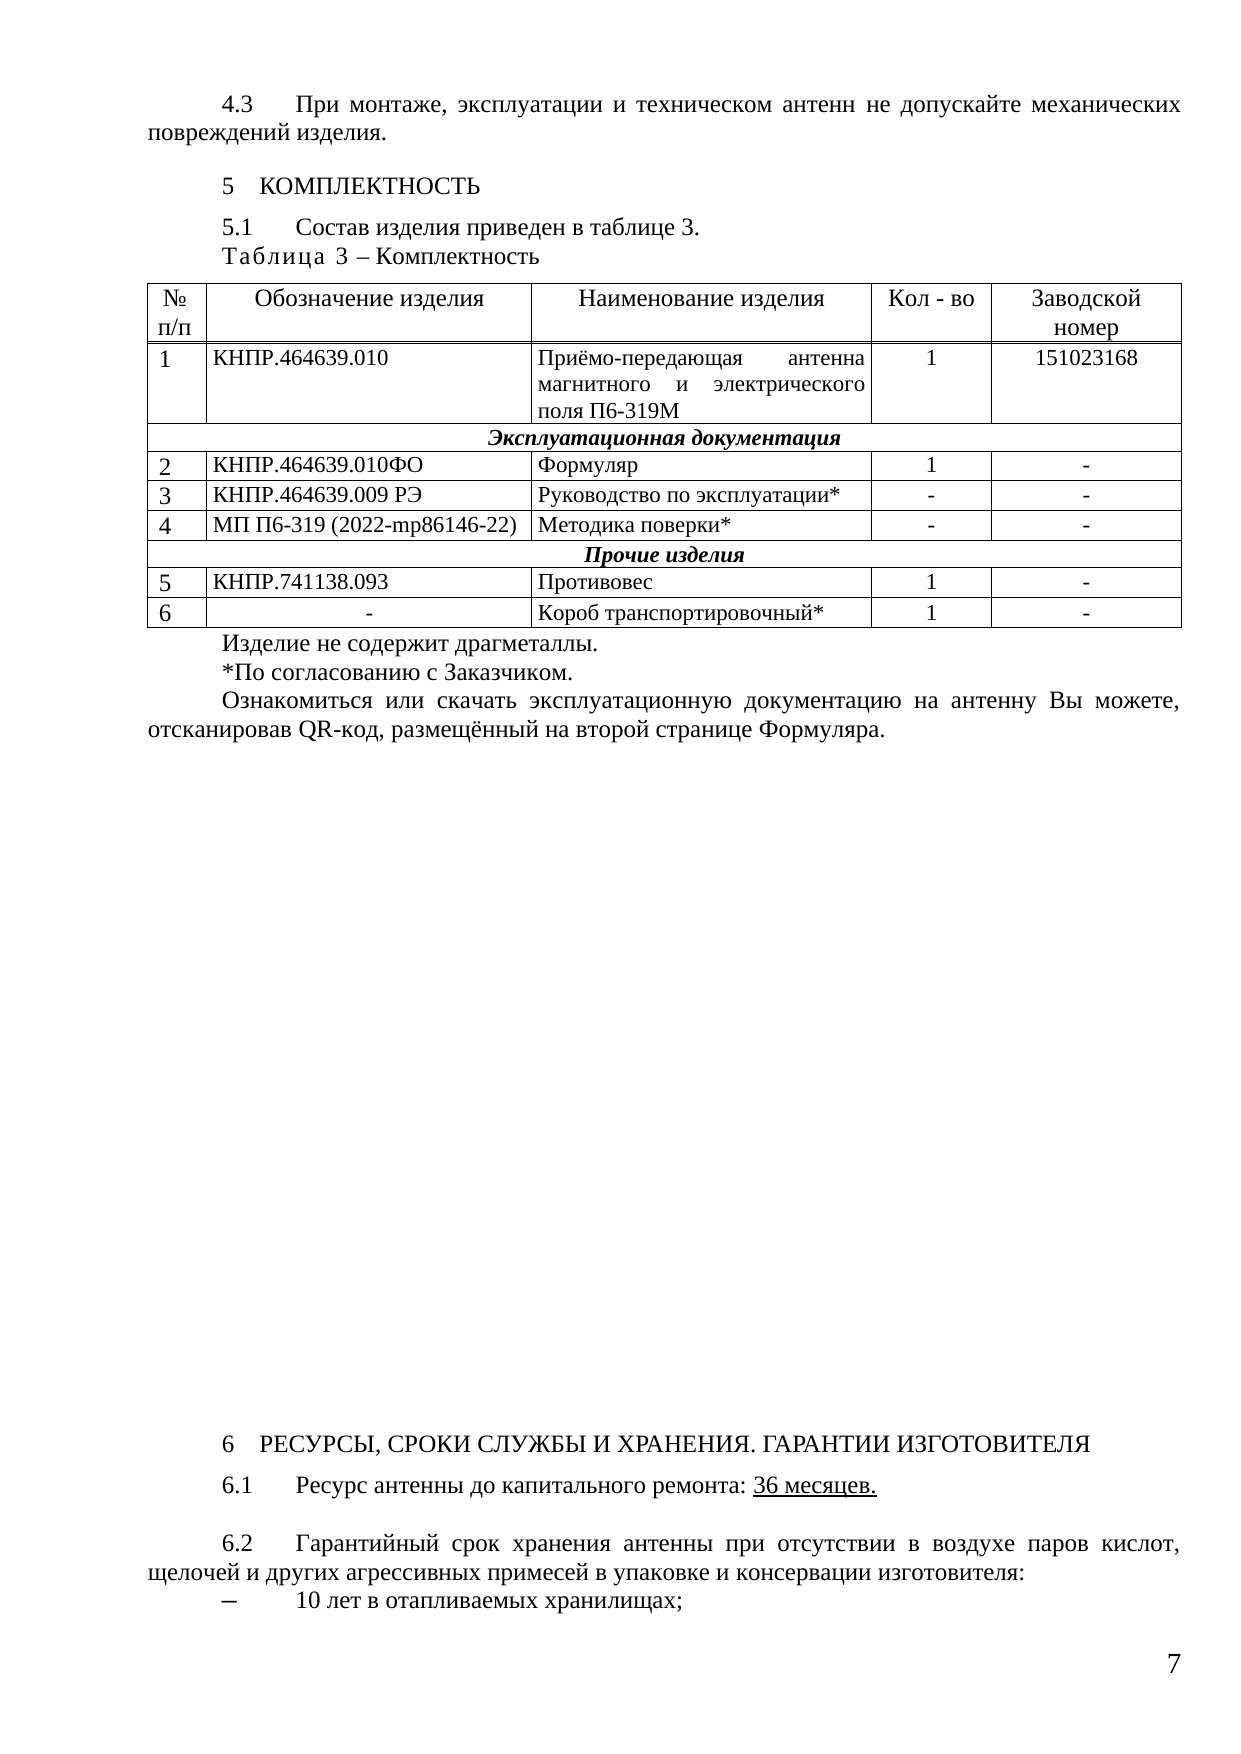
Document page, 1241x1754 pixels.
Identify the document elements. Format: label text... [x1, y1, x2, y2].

list При монтаже, эксплуатации и техническом антенн не допускайте механических повреждений изделия. [148, 89, 1181, 146]
table_cell КНПР.741138.093 [207, 568, 531, 597]
table_cell Эксплуатационная документация [148, 424, 1181, 451]
table_cell КНПР.464639.010 [207, 344, 531, 423]
list Ресурс антенны до капитального ремонта: 36 месяцев. [148, 1470, 1181, 1499]
table_cell [148, 452, 206, 480]
table_header Кол - во [872, 284, 991, 341]
table_cell Формуляр [532, 452, 871, 480]
table_cell Методика поверки* [532, 511, 871, 540]
text Ознакомиться или скачать эксплуатационную документацию на антенну Вы можете, отсканировав QR-код, размещённый на второй странице Формуляра. [148, 685, 1181, 743]
table_cell [148, 481, 206, 510]
table_cell - [992, 598, 1181, 627]
list Состав изделия приведен в таблице 3. [148, 212, 1181, 241]
table_cell МП П6-319 (2022-mp86146-22) [207, 511, 531, 540]
table_cell 1 [872, 344, 991, 423]
table_cell Короб транспортировочный* [532, 598, 871, 627]
table_cell 1 [872, 568, 991, 597]
table_cell Приёмо-передающая антенна магнитного и электрического поля П6-319М [532, 344, 871, 423]
table_cell 1 [872, 598, 991, 627]
subtitle РЕСУРСЫ, СРОКИ СЛУЖБЫ И ХРАНЕНИЯ. ГАРАНТИИ ИЗГОТОВИТЕЛЯ [148, 1429, 1181, 1458]
list 10 лет в отапливаемых хранилищах; [148, 1585, 1181, 1616]
table_cell Прочие изделия [148, 541, 1181, 567]
table_cell - [992, 568, 1181, 597]
table_cell - [207, 598, 531, 627]
table_cell Противовес [532, 568, 871, 597]
table_cell [148, 598, 206, 627]
text Изделие не содержит драгметаллы. [222, 628, 1181, 657]
table_cell [148, 344, 206, 423]
table_cell Руководство по эксплуатации* [532, 481, 871, 510]
table_header Наименование изделия [532, 284, 871, 341]
table_header № п/п [148, 284, 206, 341]
table_cell КНПР.464639.010ФО [207, 452, 531, 480]
table_cell 1 [872, 452, 991, 480]
table_cell 151023168 [992, 344, 1181, 423]
text Таблица 3 – Комплектность [148, 241, 1181, 270]
list Гарантийный срок хранения антенны при отсутствии в воздухе паров кислот, щелочей и других агрессивных примесей в упаковке и консервации изготовителя: [148, 1528, 1181, 1585]
table_header Обозначение изделия [207, 284, 531, 341]
table_header Заводской номер [992, 284, 1181, 341]
table_cell [148, 511, 206, 540]
table_cell - [992, 511, 1181, 540]
table_cell [148, 568, 206, 597]
text *По согласованию с Заказчиком. [222, 657, 1181, 685]
table_cell - [872, 511, 991, 540]
table_cell КНПР.464639.009 РЭ [207, 481, 531, 510]
table_cell - [992, 452, 1181, 480]
table_cell - [992, 481, 1181, 510]
table_cell - [872, 481, 991, 510]
subtitle КОМПЛЕКТНОСТЬ [148, 171, 1181, 200]
